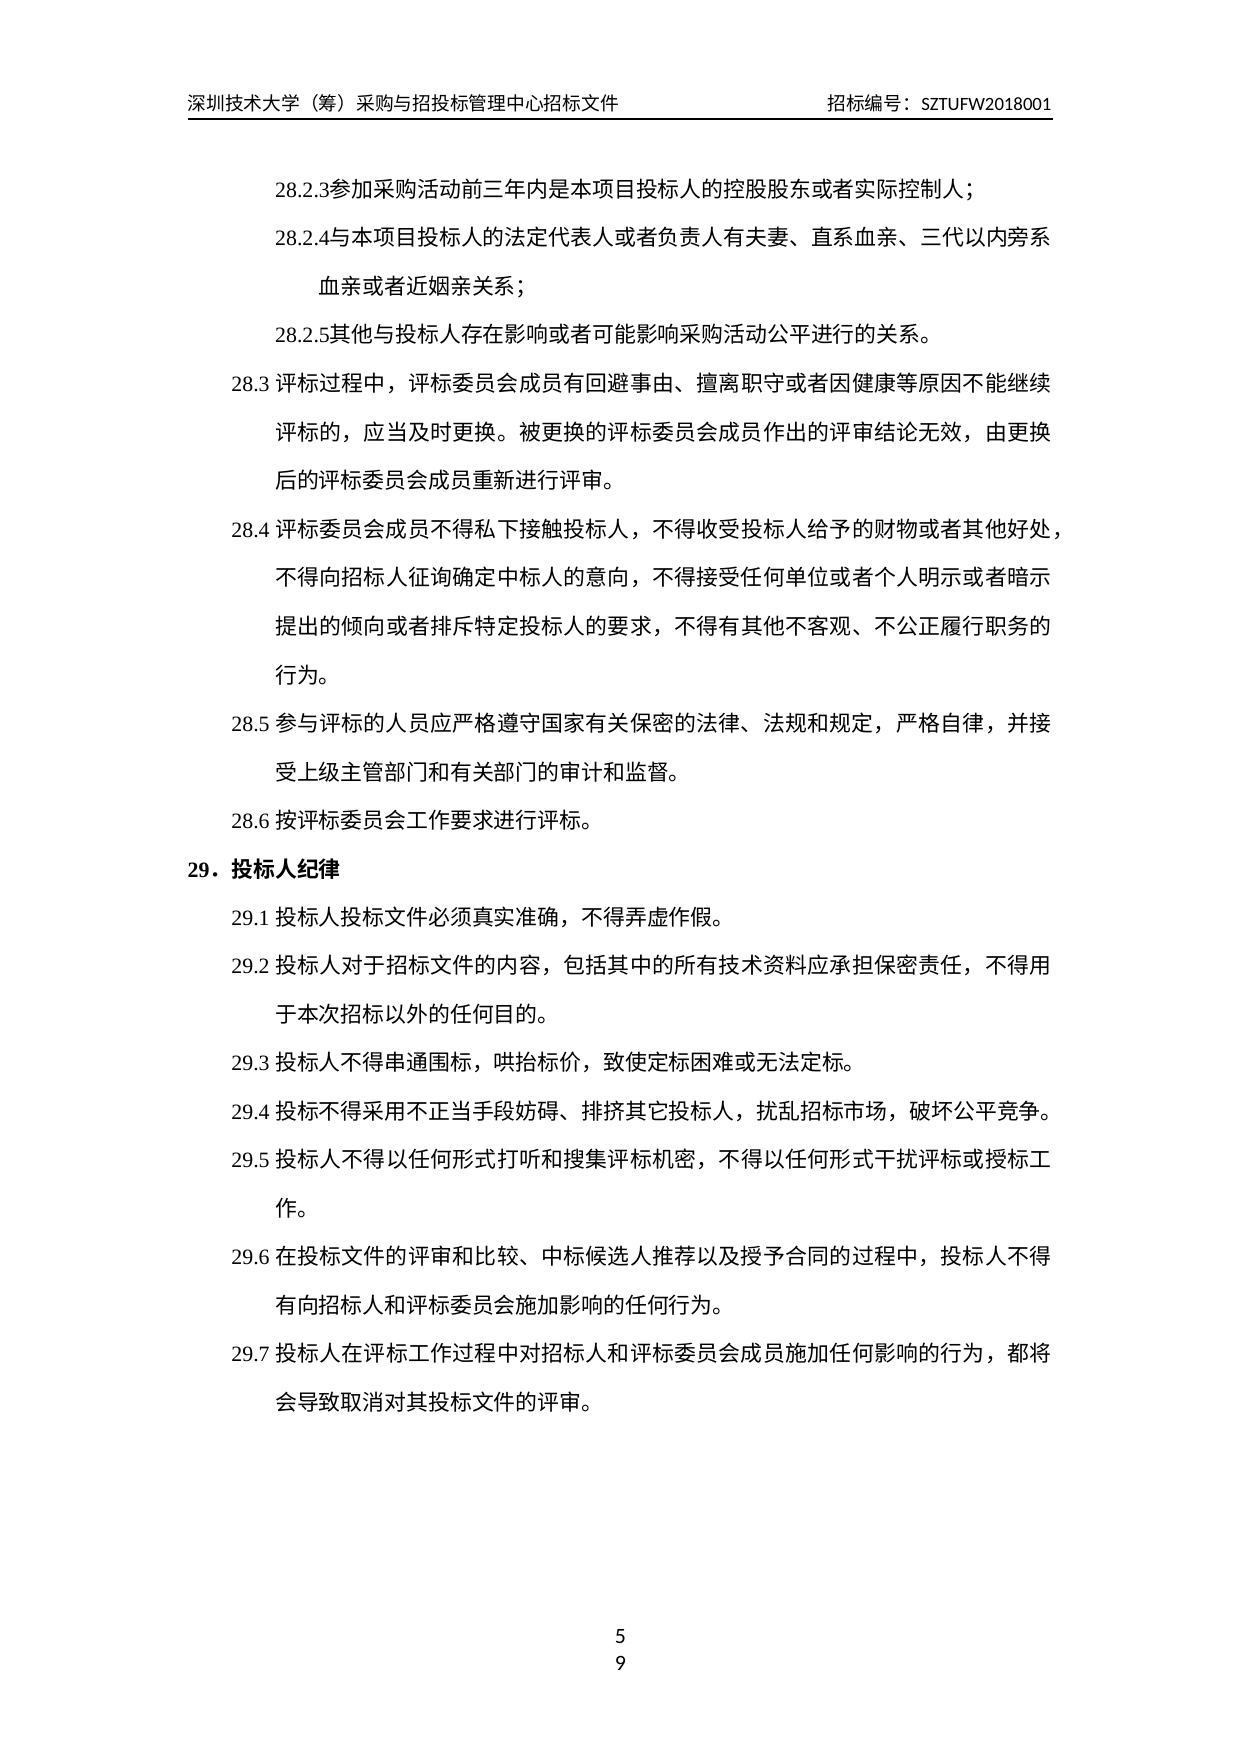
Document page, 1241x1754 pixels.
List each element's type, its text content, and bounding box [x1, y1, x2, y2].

list 投标人对于招标文件的内容，包括其中的所有技术资料应承担保密责任，不得用于本次招标以外的任何目的。 [231, 948, 1053, 1029]
list 评标委员会成员不得私下接触投标人，不得收受投标人给予的财物或者其他好处，不得向招标人征询确定中标人的意向，不得接受任何单位或者个人明示或者暗示提出的倾向或者排斥特定投标人的要求，不得有其他不客观、不公正履行职务的行为。 [231, 511, 1053, 690]
list 投标人投标文件必须真实准确，不得弄虚作假。 [231, 899, 1053, 932]
list 在投标文件的评审和比较、中标候选人推荐以及授予合同的过程中，投标人不得有向招标人和评标委员会施加影响的任何行为。 [231, 1239, 1053, 1320]
list 评标过程中，评标委员会成员有回避事由、擅离职守或者因健康等原因不能继续评标的，应当及时更换。被更换的评标委员会成员作出的评审结论无效，由更换后的评标委员会成员重新进行评审。 [231, 365, 1053, 495]
list 参加采购活动前三年内是本项目投标人的控股股东或者实际控制人； [275, 172, 1053, 204]
list 投标人不得以任何形式打听和搜集评标机密，不得以任何形式干扰评标或授标工作。 [231, 1142, 1053, 1223]
text 29．投标人纪律 [187, 851, 1053, 884]
list 按评标委员会工作要求进行评标。 [231, 803, 1053, 835]
list 投标人在评标工作过程中对招标人和评标委员会成员施加任何影响的行为，都将会导致取消对其投标文件的评审。 [231, 1336, 1053, 1417]
list 其他与投标人存在影响或者可能影响采购活动公平进行的关系。 [275, 317, 1053, 349]
list 与本项目投标人的法定代表人或者负责人有夫妻、直系血亲、三代以内旁系血亲或者近姻亲关系； [275, 220, 1053, 301]
list 参与评标的人员应严格遵守国家有关保密的法律、法规和规定，严格自律，并接受上级主管部门和有关部门的审计和监督。 [231, 706, 1053, 787]
list 投标不得采用不正当手段妨碍、排挤其它投标人，扰乱招标市场，破坏公平竞争。 [231, 1093, 1053, 1126]
list 投标人不得串通围标，哄抬标价，致使定标困难或无法定标。 [231, 1045, 1053, 1077]
